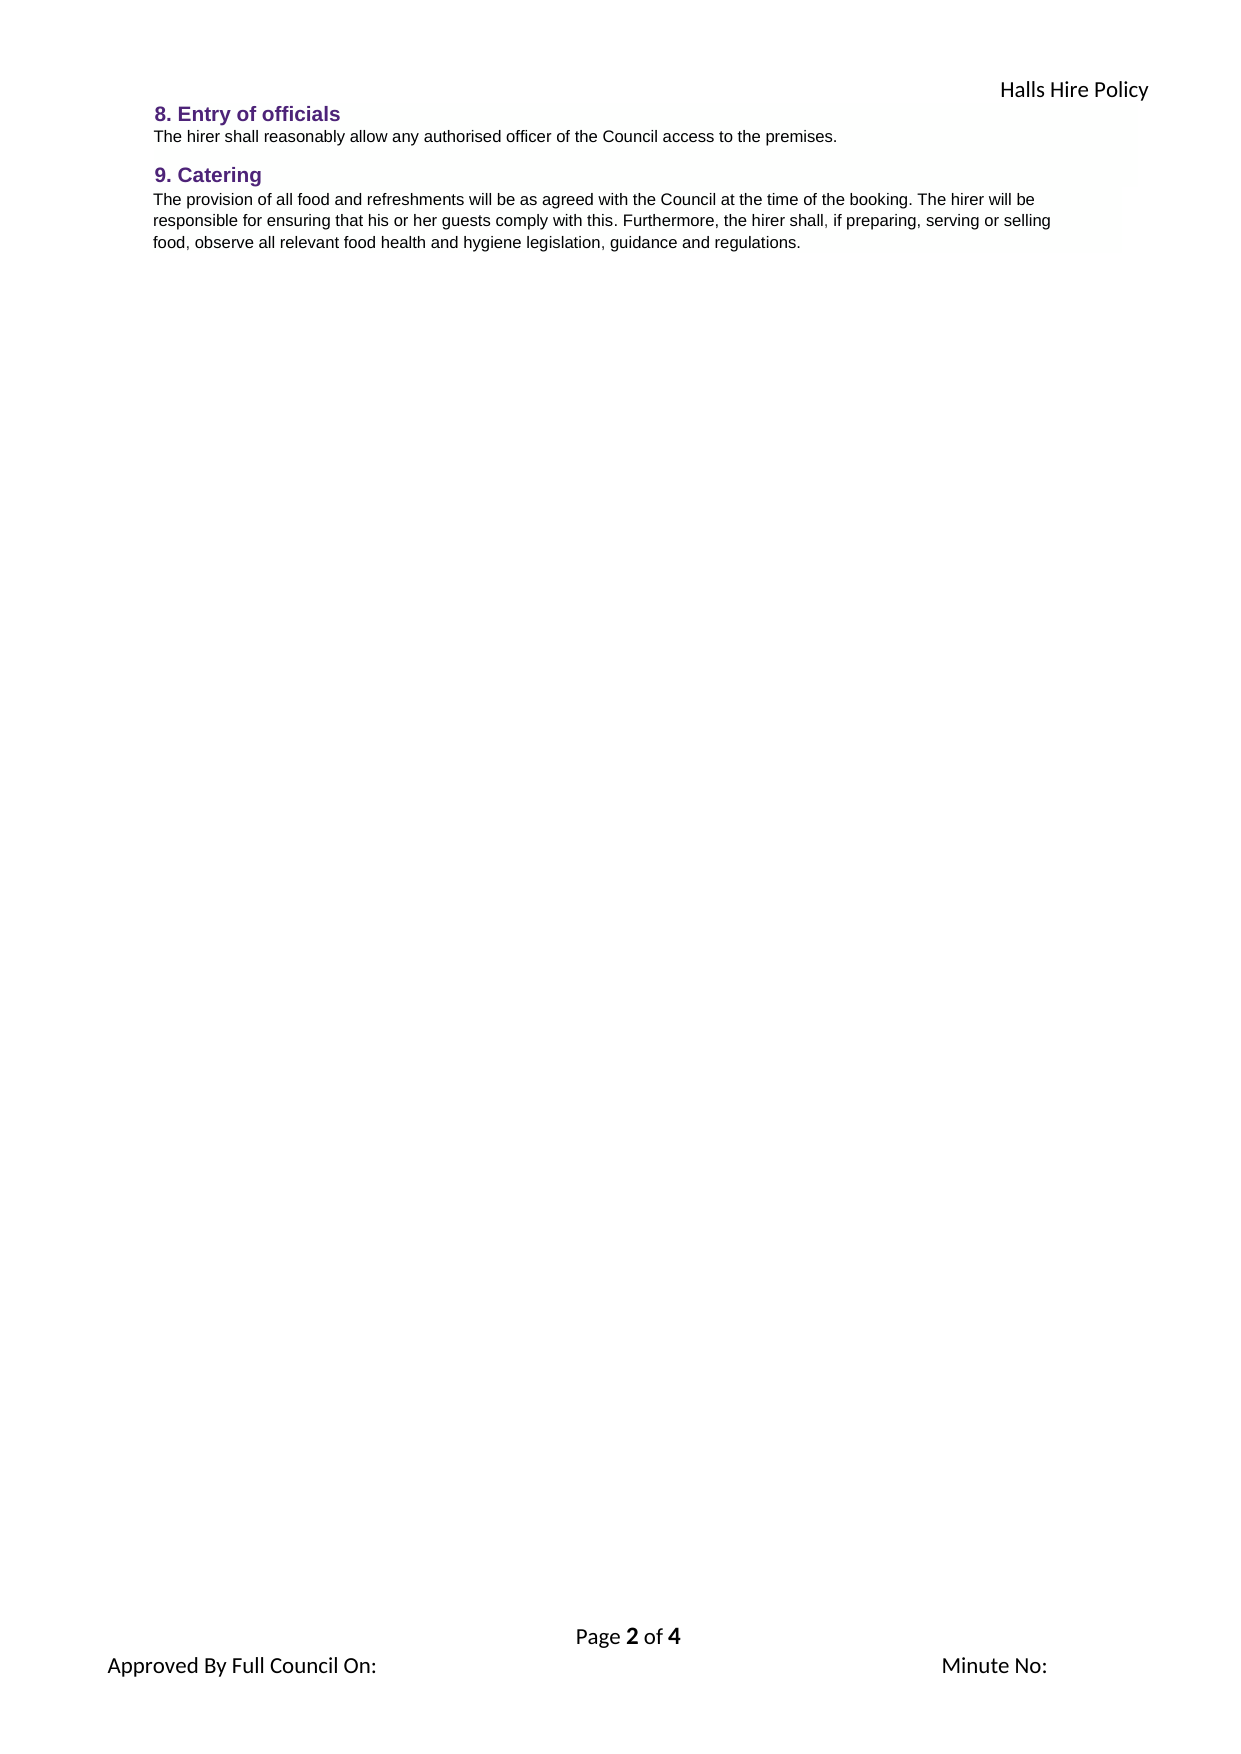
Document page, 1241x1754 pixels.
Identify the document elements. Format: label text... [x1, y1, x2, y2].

text 9. Catering [154, 164, 1138, 187]
text 8. Entry of officials [154, 103, 1138, 126]
text The hirer shall reasonably allow any authorised officer of the Council access to the premises. [153, 126, 1138, 146]
text The provision of all food and refreshments will be as agreed with the Council at the time of the booking. The hirer will be responsible for ensuring that his or her guests comply with this. Furthermore, the hirer shall, if preparing, serving or selling food, observe all relevant food health and hygiene legislation, guidance and regulations. [153, 188, 1122, 253]
